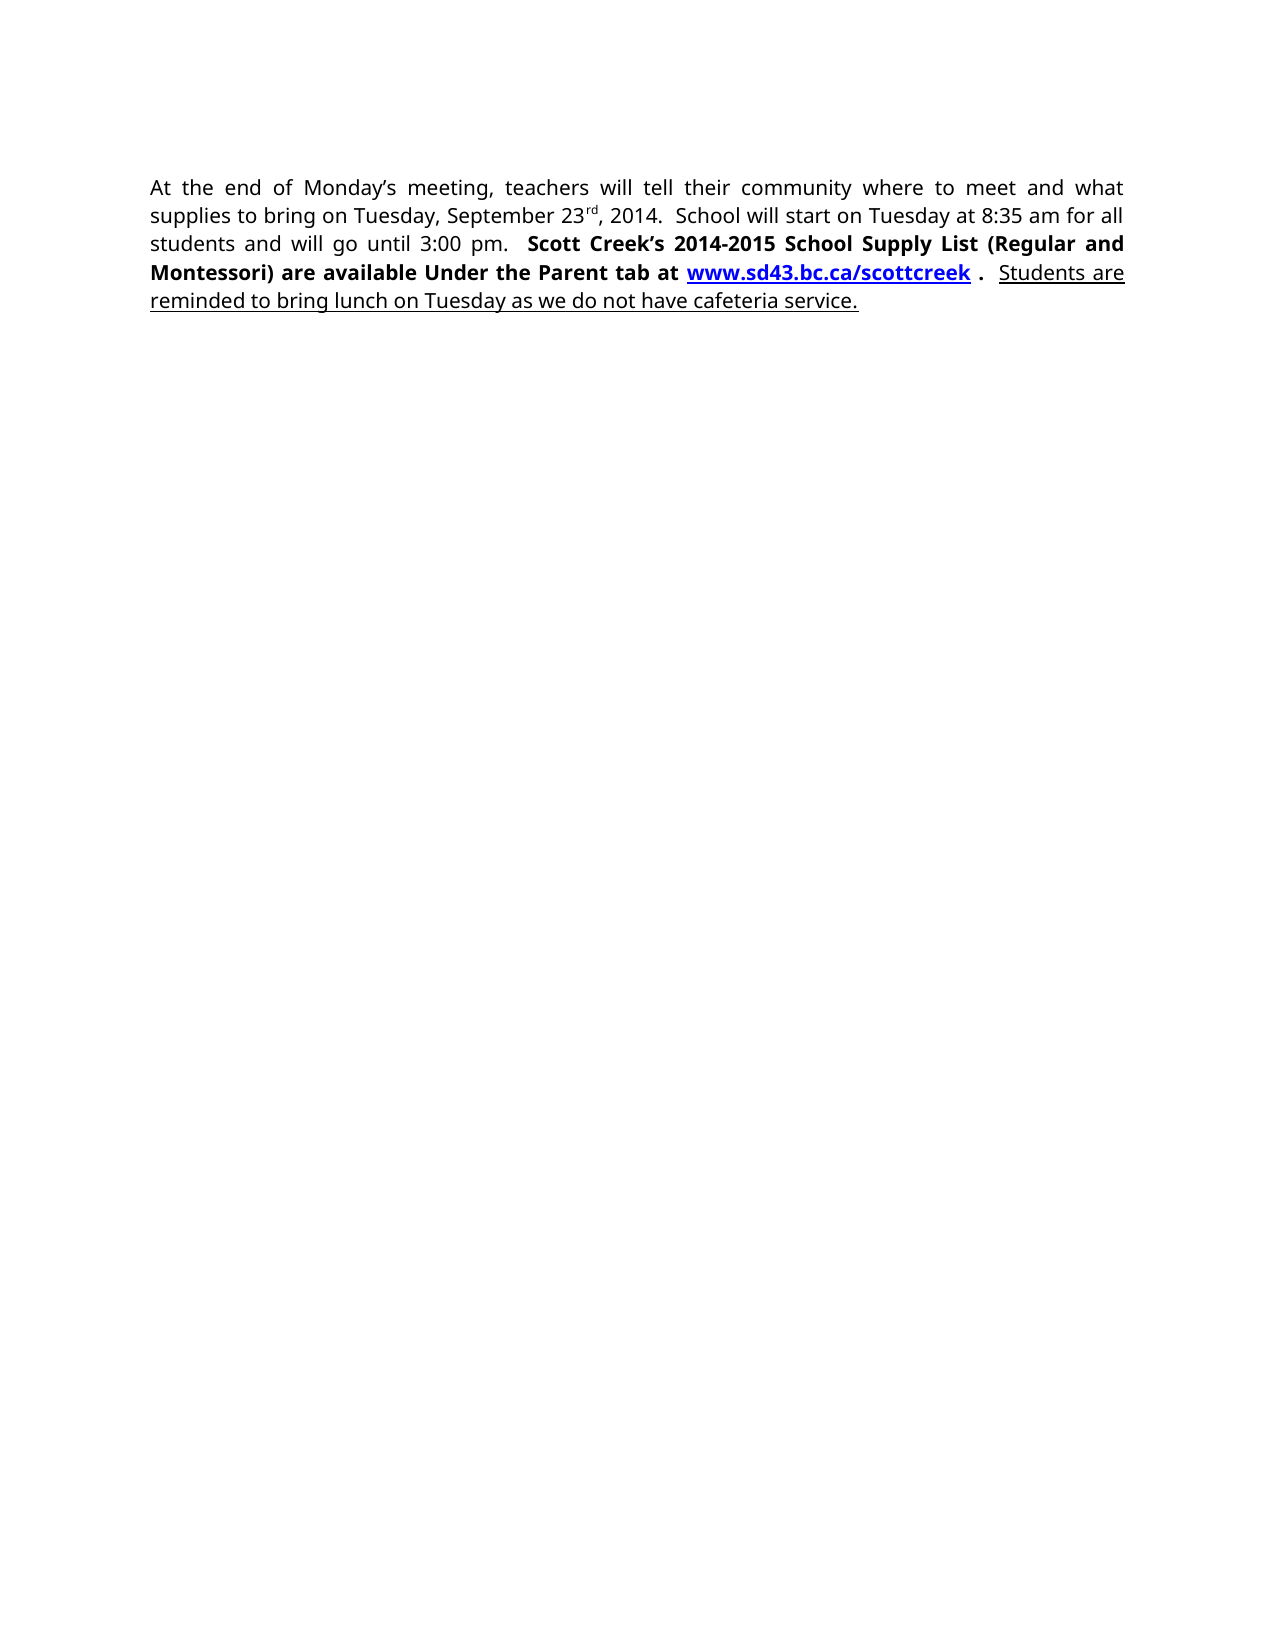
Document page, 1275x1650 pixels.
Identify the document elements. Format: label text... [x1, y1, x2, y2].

subtitle At the end of Monday’s meeting, teachers will tell their community where to meet and what supplies to bring on Tuesday, September 23rd, 2014. School will start on Tuesday at 8:35 am for all students and will go until 3:00 pm. Scott Creek’s 2014-2015 School Supply List (Regular and Montessori) are available Under the Parent tab at www.sd43.bc.ca/scottcreek . Students are reminded to bring lunch on Tuesday as we do not have cafeteria service. [150, 173, 1125, 315]
